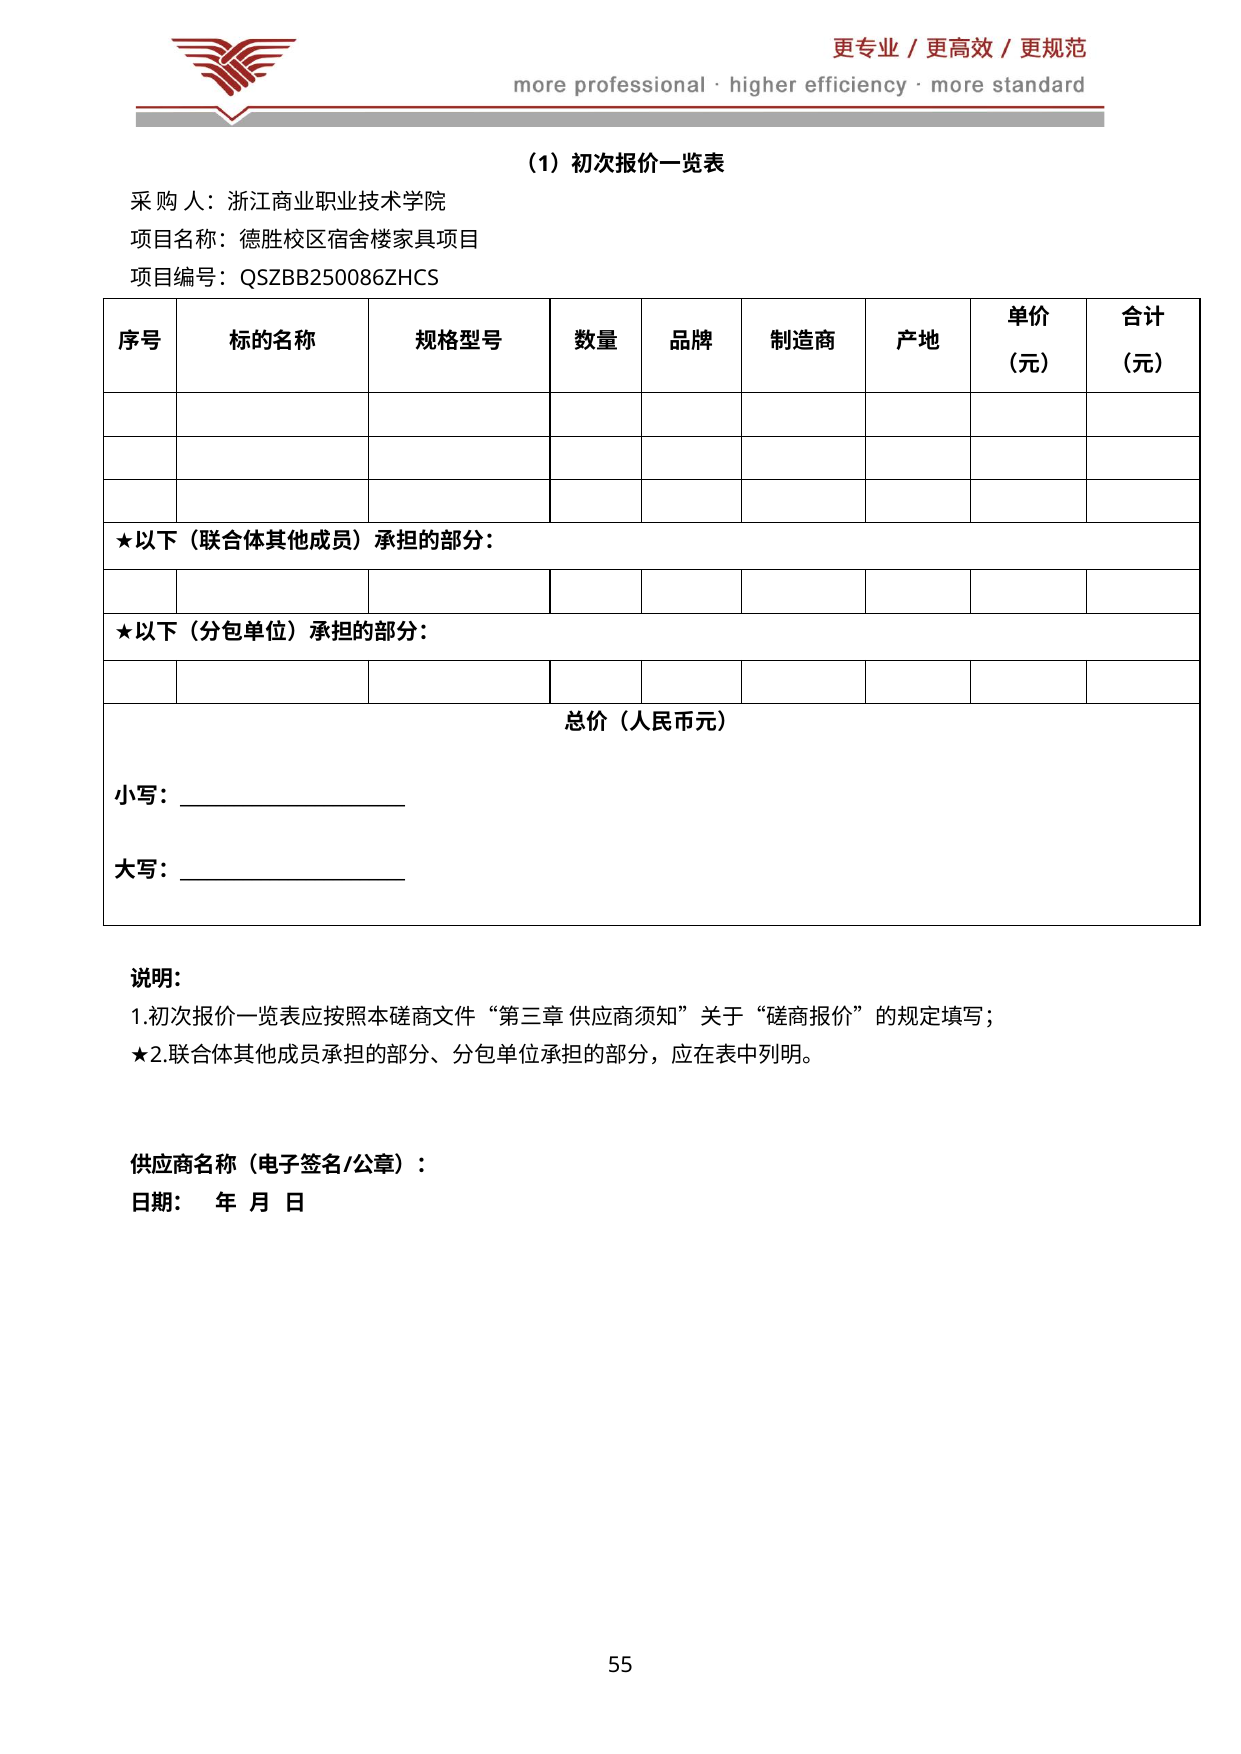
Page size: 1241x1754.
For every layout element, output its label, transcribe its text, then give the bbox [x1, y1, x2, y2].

table_cell [866, 570, 970, 613]
table_cell [1087, 661, 1199, 703]
table_cell [551, 480, 641, 522]
table_cell [642, 393, 741, 436]
text 项目编号：QSZBB250086ZHCS [130, 260, 1110, 291]
table_header 品牌 [642, 299, 741, 392]
table_cell [642, 480, 741, 522]
table_cell [642, 437, 741, 479]
table_cell [369, 661, 549, 703]
table_cell ★以下（分包单位）承担的部分： [104, 614, 1199, 660]
table_cell [104, 480, 176, 522]
table_header 单价 （元） [971, 299, 1086, 392]
table_cell [866, 480, 970, 522]
table_cell [971, 480, 1086, 522]
text 项目名称：德胜校区宿舍楼家具项目 [130, 222, 1110, 253]
table_cell [551, 570, 641, 613]
table_cell [1087, 480, 1199, 522]
table_cell [971, 570, 1086, 613]
table_cell [971, 661, 1086, 703]
table_cell [369, 480, 549, 522]
text 说明： [130, 961, 1110, 993]
table_cell [971, 393, 1086, 436]
table_cell [742, 393, 865, 436]
table_cell [742, 570, 865, 613]
text （1）初次报价一览表 [130, 146, 1110, 177]
table_cell [971, 437, 1086, 479]
table_cell [866, 393, 970, 436]
table_cell [642, 570, 741, 613]
table_cell [551, 393, 641, 436]
table_cell [742, 437, 865, 479]
table_cell ★以下（联合体其他成员）承担的部分： [104, 523, 1199, 569]
table_header 合计 （元） [1087, 299, 1199, 392]
table_cell [742, 480, 865, 522]
text ★2.联合体其他成员承担的部分、分包单位承担的部分，应在表中列明。 [130, 1037, 1110, 1069]
table_cell [104, 393, 176, 436]
table_cell [866, 661, 970, 703]
table_cell [177, 393, 368, 436]
table_cell [104, 437, 176, 479]
text 供应商名称（电子签名/公章）： [130, 1147, 1110, 1179]
table_cell [551, 661, 641, 703]
table_cell [1087, 393, 1199, 436]
picture [135, 14, 1105, 127]
table_header 制造商 [742, 299, 865, 392]
text 采 购 人：浙江商业职业技术学院 [130, 184, 1110, 216]
table_cell [866, 437, 970, 479]
table_cell [177, 570, 368, 613]
table_cell [177, 480, 368, 522]
table_cell [742, 661, 865, 703]
text 日期： 年 月 日 [130, 1185, 1110, 1217]
table_header 规格型号 [369, 299, 549, 392]
table_header 序号 [104, 299, 176, 392]
table_cell [369, 570, 549, 613]
text 1.初次报价一览表应按照本磋商文件“第三章 供应商须知”关于“磋商报价”的规定填写； [130, 999, 1110, 1031]
table_cell 总价（人民币元） 小写：_________________________ 大写：_________________________ [104, 704, 1199, 924]
table_cell [1087, 437, 1199, 479]
table_cell [104, 661, 176, 703]
table_cell [177, 437, 368, 479]
table_cell [1087, 570, 1199, 613]
table_header 产地 [866, 299, 970, 392]
table_cell [369, 393, 549, 436]
table_cell [177, 661, 368, 703]
table_cell [642, 661, 741, 703]
table_cell [551, 437, 641, 479]
table_header 数量 [551, 299, 641, 392]
table_header 标的名称 [177, 299, 368, 392]
table_cell [369, 437, 549, 479]
table_cell [104, 570, 176, 613]
